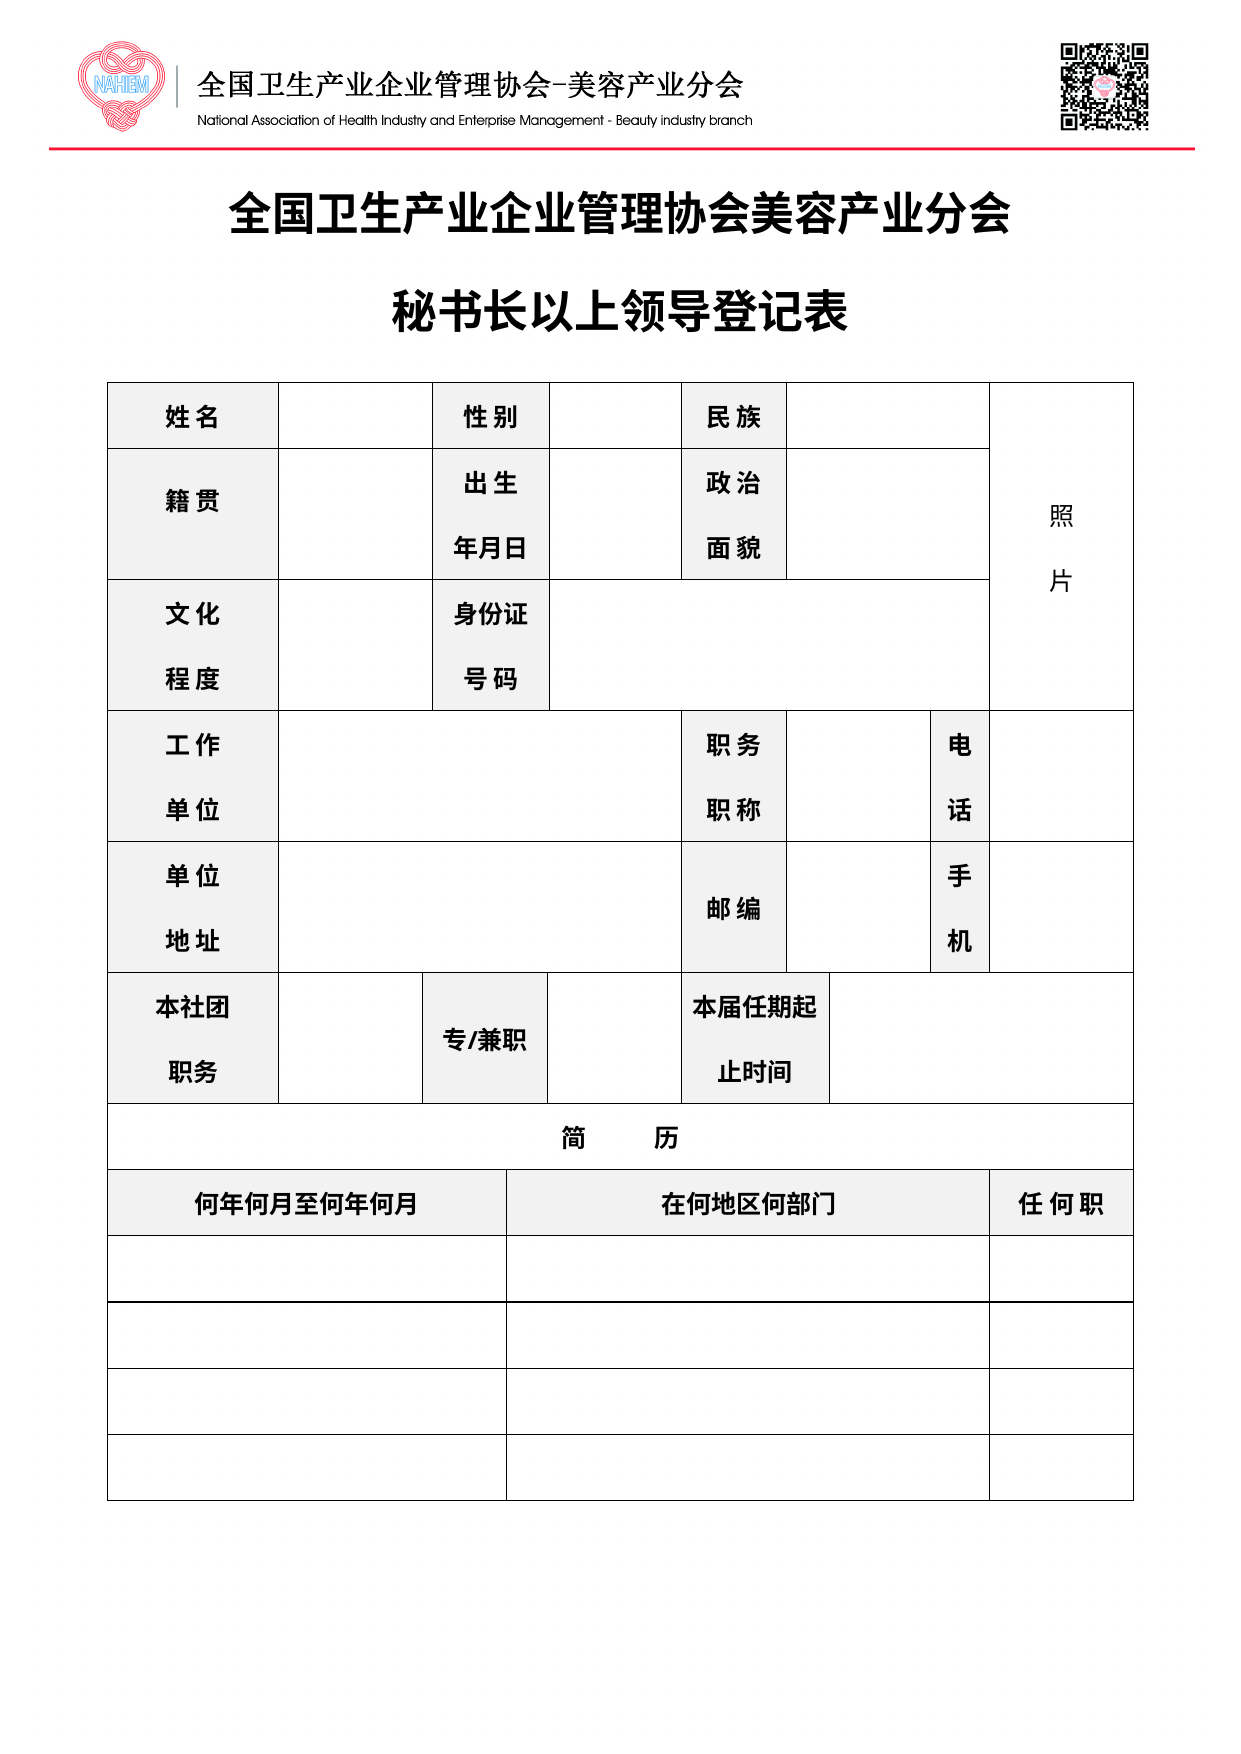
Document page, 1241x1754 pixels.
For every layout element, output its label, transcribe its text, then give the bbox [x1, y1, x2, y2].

table_header [279, 383, 432, 448]
table_cell 专/兼职 [423, 973, 547, 1103]
text 全国卫生产业企业管理协会美容产业分会 [187, 162, 1053, 259]
table_cell [787, 449, 989, 579]
table_cell [990, 1435, 1133, 1499]
table_cell 籍 贯 [108, 449, 278, 579]
table_cell [990, 711, 1133, 841]
table_cell [787, 842, 930, 972]
table_cell [990, 1303, 1133, 1367]
table_cell 手机 [931, 842, 989, 972]
table_cell [279, 580, 432, 710]
table_cell [108, 1236, 506, 1301]
table_cell [279, 973, 422, 1103]
table_cell 本届任期起止时间 [682, 973, 829, 1103]
table_cell [279, 711, 681, 841]
table_cell 职 务 职 称 [682, 711, 786, 841]
table_cell [830, 973, 1133, 1103]
table_cell 简 历 [108, 1104, 1133, 1169]
table_cell 任 何 职 [990, 1170, 1133, 1235]
table_cell [108, 1369, 506, 1433]
table_cell [279, 842, 681, 972]
table_cell [507, 1369, 989, 1433]
table_cell [990, 1236, 1133, 1301]
text 秘书长以上领导登记表 [187, 259, 1053, 357]
table_header 性 别 [433, 383, 549, 448]
table_cell [507, 1303, 989, 1367]
table_cell [548, 973, 681, 1103]
table_cell [507, 1236, 989, 1301]
table_cell [108, 1303, 506, 1367]
table_cell [990, 842, 1133, 972]
table_cell 工 作 单 位 [108, 711, 278, 841]
table_cell [279, 449, 432, 579]
table_cell 邮 编 [682, 842, 786, 972]
table_cell [787, 711, 930, 841]
table_header 姓 名 [108, 383, 278, 448]
table_cell [108, 1435, 506, 1499]
table_cell 电话 [931, 711, 989, 841]
table_header [787, 383, 989, 448]
table_cell 政 治 面 貌 [682, 449, 786, 579]
table_cell [550, 580, 989, 710]
table_cell [990, 1369, 1133, 1433]
table_cell [550, 449, 681, 579]
picture [15, 22, 1228, 1736]
table_header 照 片 [990, 383, 1133, 710]
table_cell [507, 1435, 989, 1499]
table_header 民 族 [682, 383, 786, 448]
table_cell 文 化 程 度 [108, 580, 278, 710]
table_cell 身份证 号 码 [433, 580, 549, 710]
table_cell 本社团 职务 [108, 973, 278, 1103]
table_cell 何年何月至何年何月 [108, 1170, 506, 1235]
table_cell 在何地区何部门 [507, 1170, 989, 1235]
table_cell 出 生 年月日 [433, 449, 549, 579]
table_cell 单 位 地 址 [108, 842, 278, 972]
table_header [550, 383, 681, 448]
